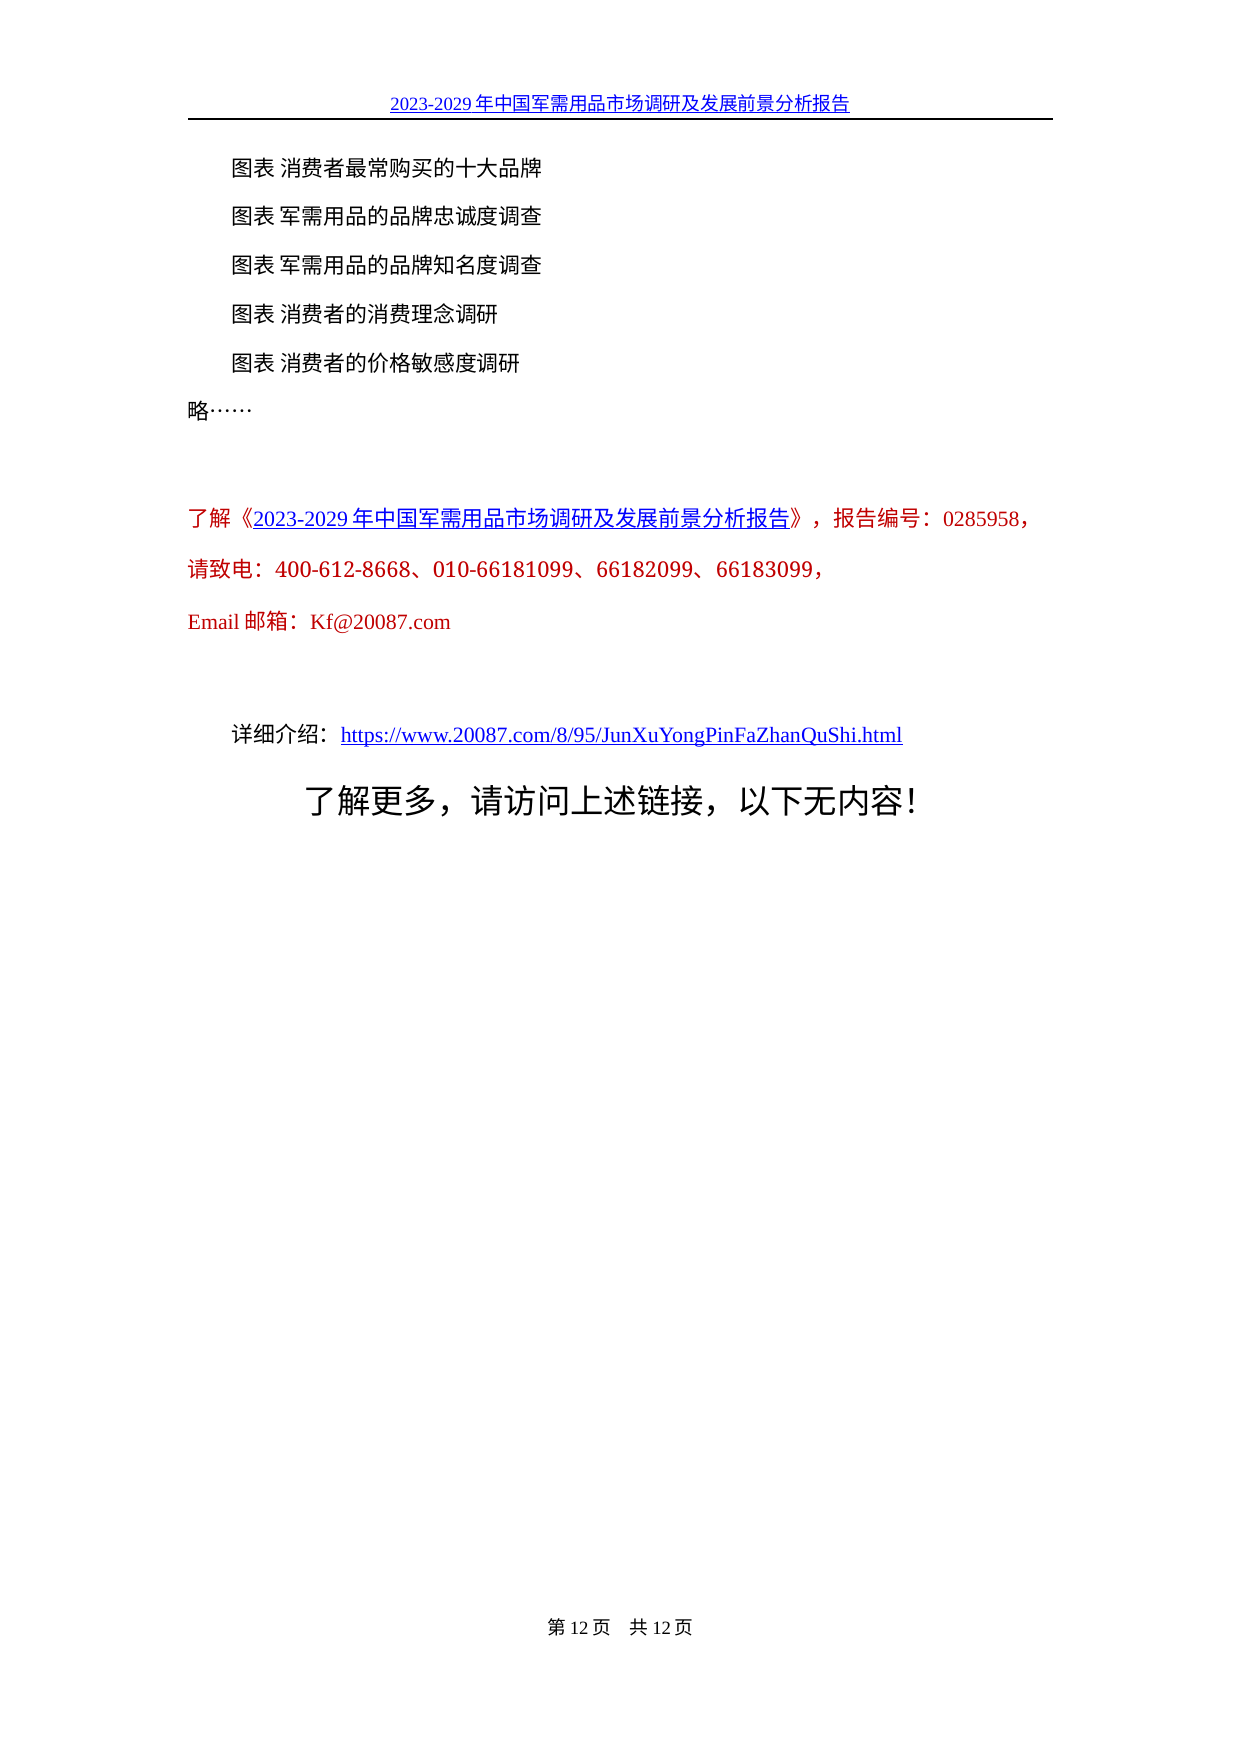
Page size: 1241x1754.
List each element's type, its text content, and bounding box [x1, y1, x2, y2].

text 了解《2023-2029年中国军需用品市场调研及发展前景分析报告》，报告编号：0285958， [187, 500, 1053, 533]
text 请致电：400-612-8668、010-66181099、66182099、66183099， [187, 552, 1053, 584]
title 了解更多，请访问上述链接，以下无内容！ [187, 766, 1053, 831]
text Email邮箱：Kf@20087.com [187, 603, 1053, 636]
text 详细介绍：https://www.20087.com/8/95/JunXuYongPinFaZhanQuShi.html [187, 716, 1053, 749]
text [187, 150, 1053, 426]
